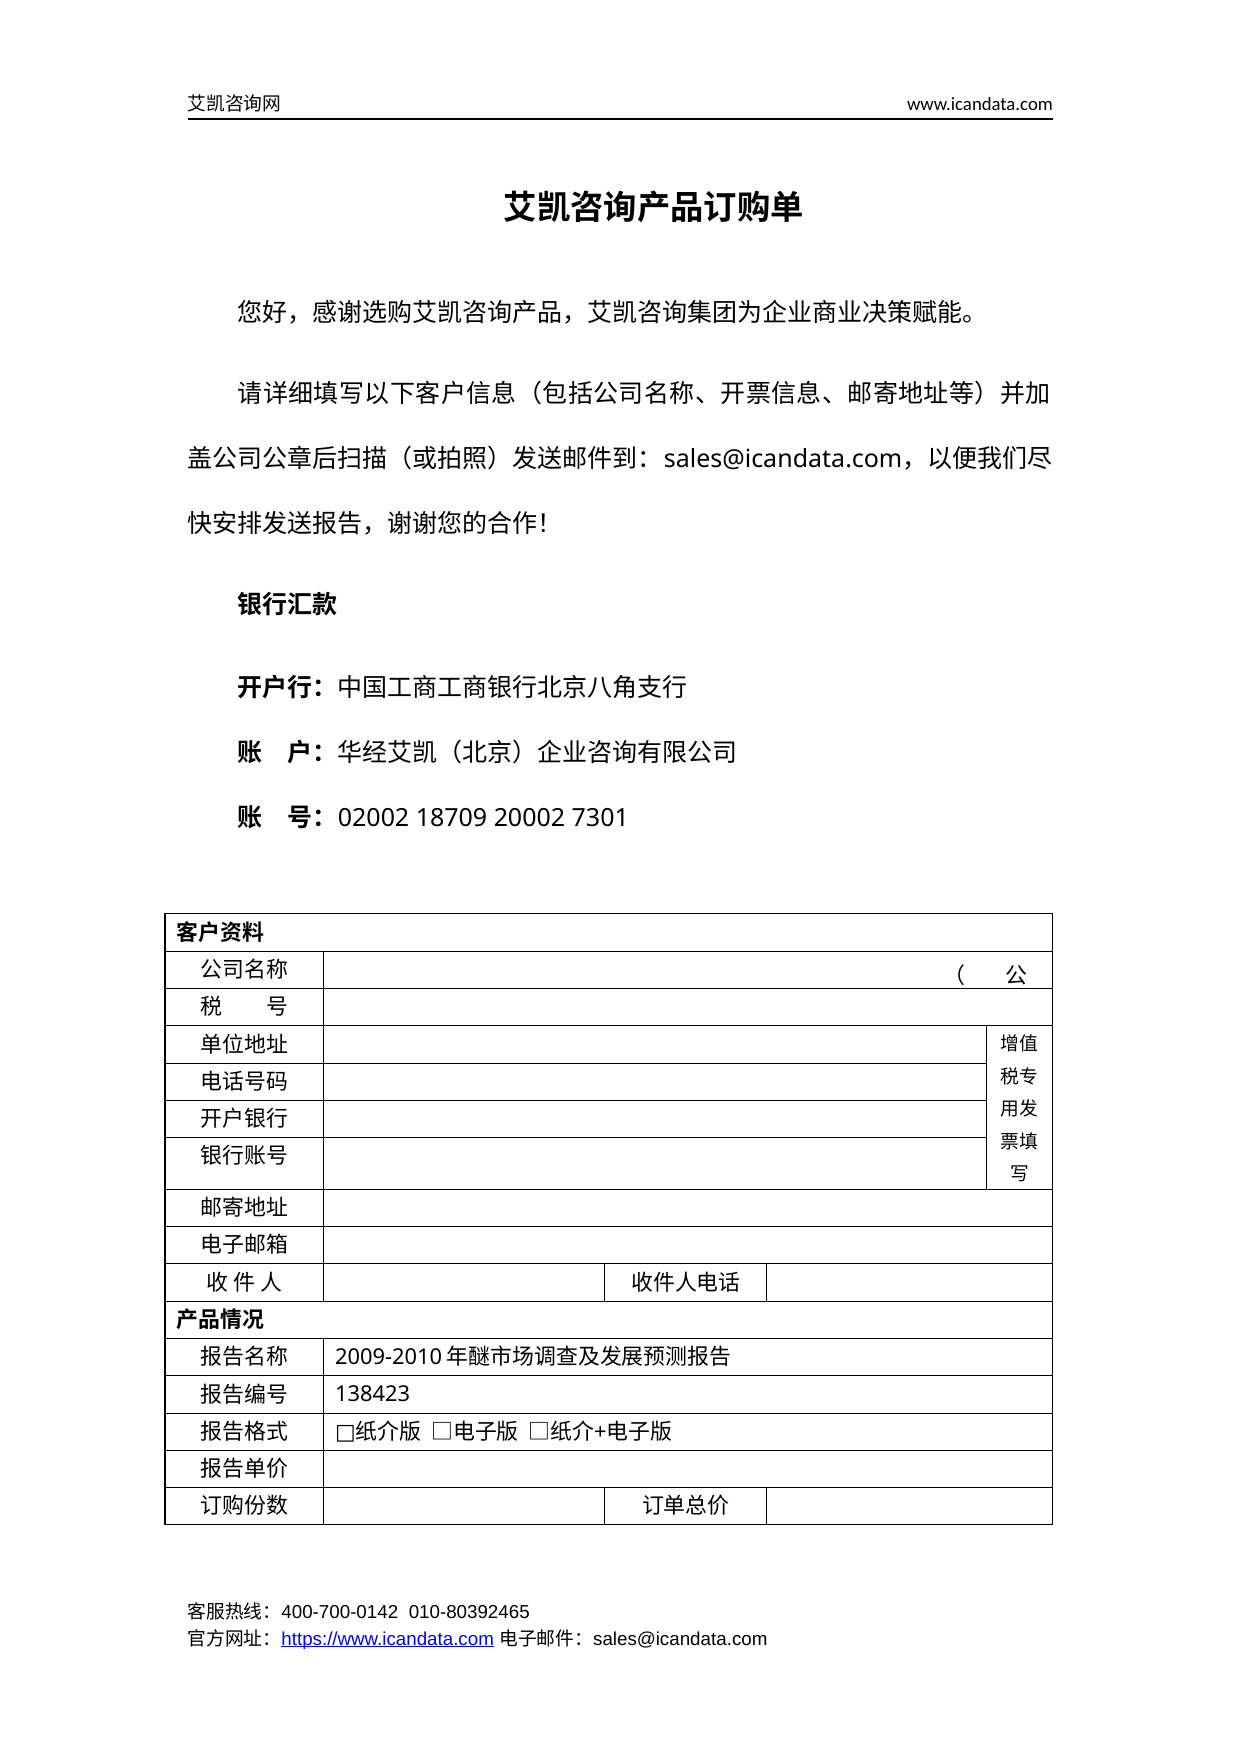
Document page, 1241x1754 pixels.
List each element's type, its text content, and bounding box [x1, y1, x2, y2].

table_cell [324, 1451, 1052, 1487]
table_cell 电子邮箱 [166, 1227, 323, 1263]
table_cell 收件人电话 [605, 1264, 766, 1301]
table_cell 单位地址 [166, 1026, 323, 1062]
table_cell [324, 1227, 1052, 1263]
table_cell 产品情况 [166, 1302, 1052, 1338]
table_cell [324, 952, 1052, 988]
text 银行汇款 [187, 570, 1053, 635]
table_cell 报告名称 [166, 1339, 323, 1375]
table_cell 订购份数 [166, 1488, 323, 1524]
table_cell □纸介版 □电子版 □纸介+电子版 [324, 1414, 1052, 1450]
text 账 号：02002 18709 20002 7301 [187, 783, 1053, 848]
table_header 客户资料 [166, 914, 1052, 951]
text 您好，感谢选购艾凯咨询产品，艾凯咨询集团为企业商业决策赋能。 [187, 278, 1053, 343]
text 开户行：中国工商工商银行北京八角支行 [187, 653, 1053, 718]
table_cell [324, 1138, 986, 1189]
text 艾凯咨询产品订购单 [187, 172, 1053, 237]
table_cell 收 件 人 [166, 1264, 323, 1301]
table_cell 2009-2010年醚市场调查及发展预测报告 [324, 1339, 1052, 1375]
table_cell [324, 1488, 604, 1524]
table_cell 电话号码 [166, 1064, 323, 1100]
table_cell [324, 989, 1052, 1025]
table_cell 公司名称 [166, 952, 323, 988]
table_cell [324, 1101, 986, 1137]
table_cell 报告单价 [166, 1451, 323, 1487]
table_cell 增值税专用发票填写 [987, 1026, 1052, 1189]
table_cell [324, 1264, 604, 1301]
table_cell [324, 1190, 1052, 1226]
table_cell [324, 1064, 986, 1100]
table_cell 开户银行 [166, 1101, 323, 1137]
table_cell 报告格式 [166, 1414, 323, 1450]
table_cell [767, 1488, 1052, 1524]
table_cell 税 号 [166, 989, 323, 1025]
table_cell [324, 1026, 986, 1062]
text 账 户：华经艾凯（北京）企业咨询有限公司 [187, 718, 1053, 783]
table_cell 138423 [324, 1376, 1052, 1412]
table_cell 订单总价 [605, 1488, 766, 1524]
table_cell 邮寄地址 [166, 1190, 323, 1226]
table_cell 银行账号 [166, 1138, 323, 1189]
text 请详细填写以下客户信息（包括公司名称、开票信息、邮寄地址等）并加盖公司公章后扫描（或拍照）发送邮件到：sales@icandata.com，以便我们尽快安排发送报告，谢谢您的合作！ [187, 359, 1053, 554]
table_cell 报告编号 [166, 1376, 323, 1412]
table_cell [767, 1264, 1052, 1301]
